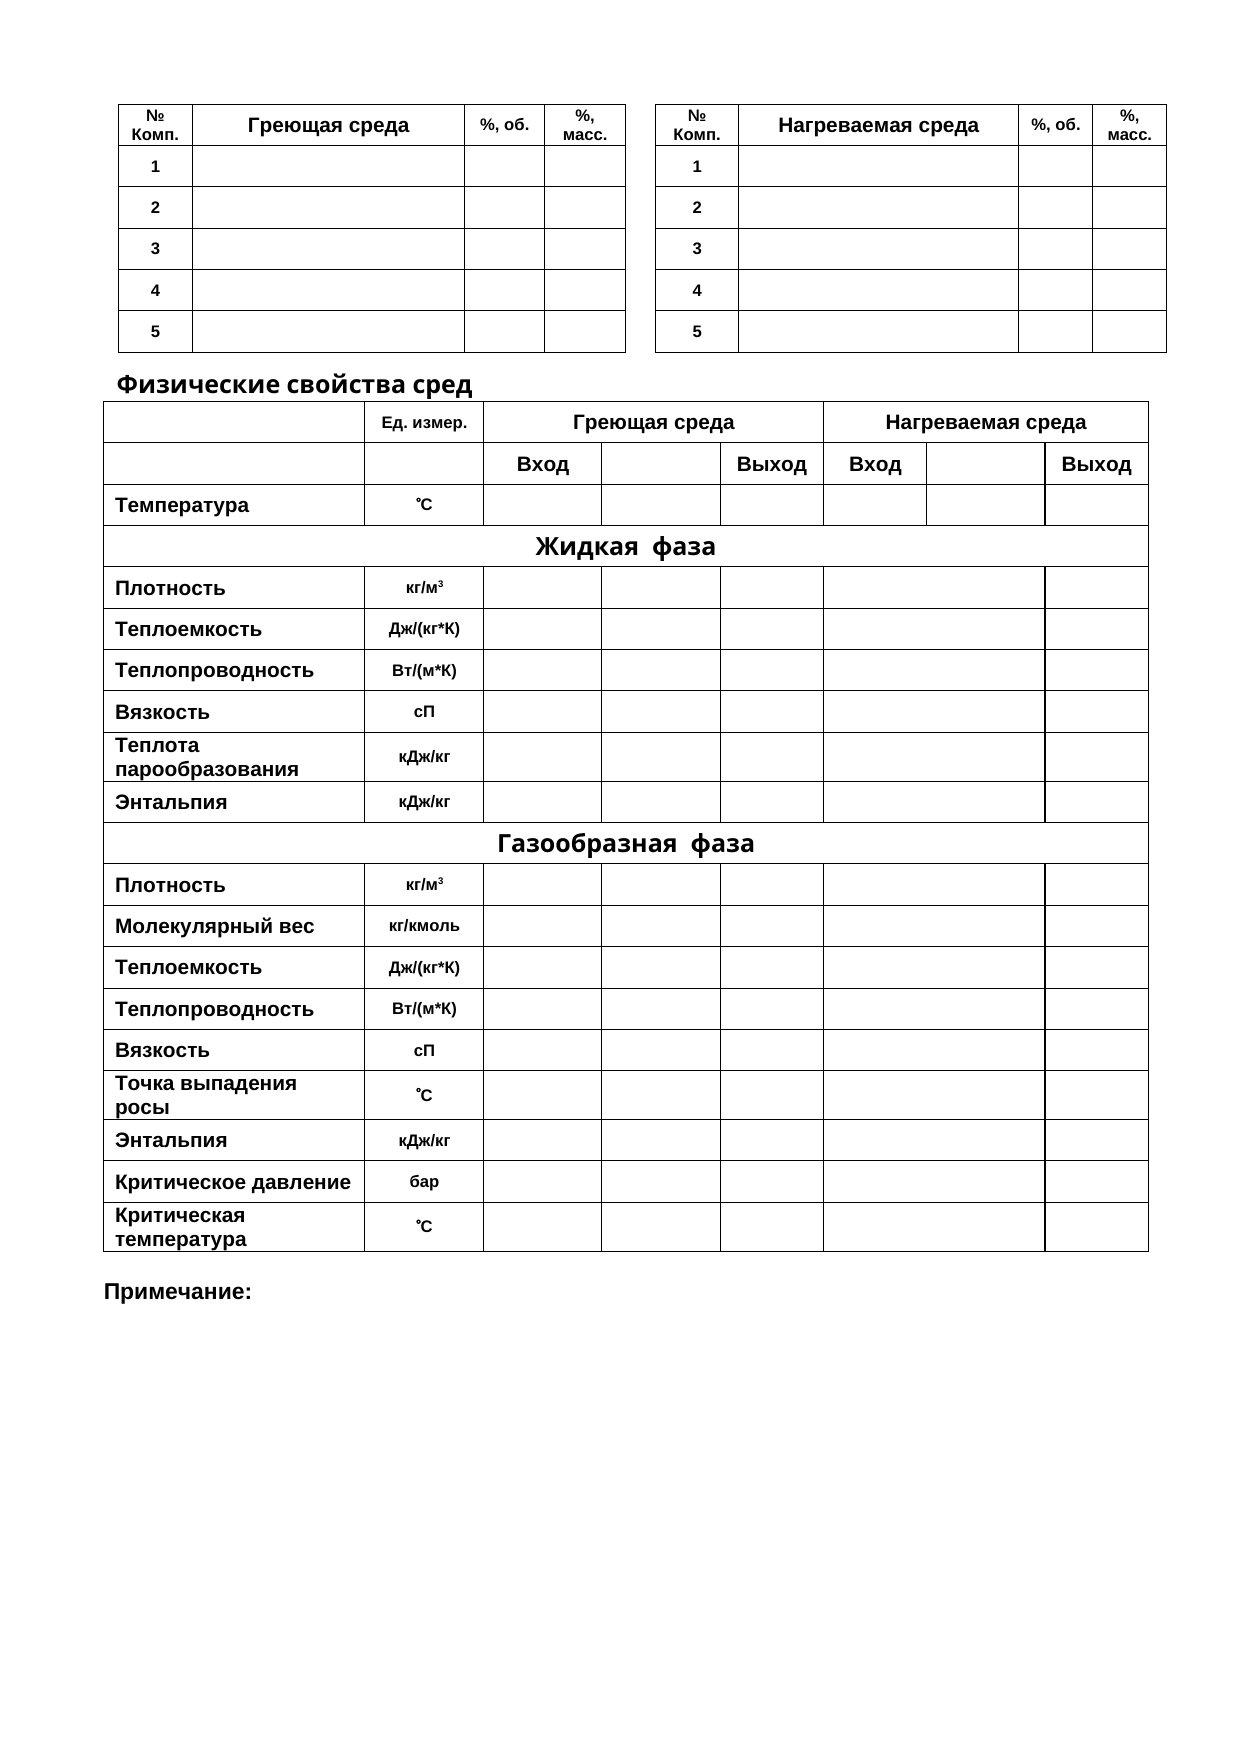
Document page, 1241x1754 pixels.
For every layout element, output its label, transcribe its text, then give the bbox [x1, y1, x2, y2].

table_cell 4 [119, 270, 192, 310]
table_cell [602, 650, 720, 690]
table_cell [484, 485, 601, 525]
table_cell [1046, 1120, 1148, 1160]
table_cell [824, 989, 1044, 1029]
table_cell [721, 733, 823, 781]
table_cell [1046, 947, 1148, 987]
table_cell [545, 187, 625, 227]
table_cell 1 [119, 146, 192, 186]
table_cell 2 [656, 187, 738, 227]
table_cell [545, 270, 625, 310]
table_cell [602, 864, 720, 905]
table_cell [1093, 229, 1166, 269]
table_cell Энтальпия [104, 782, 364, 822]
table_cell [484, 906, 601, 946]
table_cell [1019, 146, 1092, 186]
table_cell 2 [119, 187, 192, 227]
table_cell [465, 187, 544, 227]
table_cell Энтальпия [104, 1120, 364, 1160]
table_cell [824, 650, 1044, 690]
table_cell [1093, 270, 1166, 310]
table_cell [1046, 609, 1148, 649]
table_cell [193, 311, 464, 352]
table_cell Дж/(кг*К) [365, 609, 483, 649]
table_cell [1019, 270, 1092, 310]
table_cell [545, 229, 625, 269]
table_cell кДж/кг [365, 782, 483, 822]
table_cell [721, 906, 823, 946]
text Физические свойства сред [103, 367, 1167, 401]
table_cell [602, 906, 720, 946]
table_cell [721, 650, 823, 690]
table_cell [824, 864, 1044, 905]
table_cell сП [365, 1030, 483, 1070]
table_cell [721, 782, 823, 822]
table_cell [1046, 1203, 1148, 1251]
table_cell [824, 567, 1044, 608]
table_cell [721, 1030, 823, 1070]
table_cell [824, 906, 1044, 946]
table_cell [465, 146, 544, 186]
table_cell Вход [824, 443, 926, 483]
table_cell Теплоемкость [104, 609, 364, 649]
table_cell [824, 609, 1044, 649]
table_cell [193, 146, 464, 186]
table_cell [602, 443, 720, 483]
table_cell [602, 609, 720, 649]
table_cell Выход [721, 443, 823, 483]
table_cell [545, 311, 625, 352]
table_cell [721, 1161, 823, 1202]
table_cell Молекулярный вес [104, 906, 364, 946]
table_cell [1019, 229, 1092, 269]
table_cell [193, 229, 464, 269]
table_cell [1046, 906, 1148, 946]
table_cell Критическое давление [104, 1161, 364, 1202]
table_cell Теплопроводность [104, 650, 364, 690]
table_cell [824, 733, 1044, 781]
table_cell [602, 1161, 720, 1202]
table_cell [721, 485, 823, 525]
table_header %, масс. [545, 105, 625, 145]
table_cell [927, 443, 1044, 483]
table_cell кДж/кг [365, 1120, 483, 1160]
table_cell [602, 567, 720, 608]
table_cell [1046, 1030, 1148, 1070]
table_header %, масс. [1093, 105, 1166, 145]
table_cell [484, 947, 601, 987]
table_cell 1 [656, 146, 738, 186]
table_cell [721, 1120, 823, 1160]
table_cell кг/м3 [365, 567, 483, 608]
table_cell Температура [104, 485, 364, 525]
table_cell [824, 1161, 1044, 1202]
table_cell [1046, 691, 1148, 732]
table_cell [824, 1030, 1044, 1070]
table_cell [484, 1120, 601, 1160]
table_cell [104, 443, 364, 483]
table_cell [465, 270, 544, 310]
table_header Нагреваемая среда [824, 402, 1148, 442]
table_cell [1046, 864, 1148, 905]
table_cell [484, 1071, 601, 1119]
table_cell Газообразная фаза [104, 823, 1148, 863]
table_cell [602, 1071, 720, 1119]
table_cell [1046, 567, 1148, 608]
table_cell [824, 782, 1044, 822]
table_cell [484, 1030, 601, 1070]
table_cell [1046, 1161, 1148, 1202]
table_header [104, 402, 364, 442]
table_header %, об. [1019, 105, 1092, 145]
table_cell [484, 691, 601, 732]
table_cell кг/кмоль [365, 906, 483, 946]
table_cell Критическая температура [104, 1203, 364, 1251]
text Примечание: [103, 1278, 1167, 1304]
table_cell 4 [656, 270, 738, 310]
table_cell [824, 485, 926, 525]
table_cell [484, 1203, 601, 1251]
table_cell кДж/кг [365, 733, 483, 781]
table_cell [927, 485, 1044, 525]
table_cell [484, 1161, 601, 1202]
table_cell [1046, 733, 1148, 781]
table_cell [484, 567, 601, 608]
table_cell [465, 229, 544, 269]
table_cell [739, 187, 1018, 227]
table_cell [484, 609, 601, 649]
table_cell Вязкость [104, 691, 364, 732]
table_cell Вязкость [104, 1030, 364, 1070]
table_cell [484, 733, 601, 781]
table_cell [193, 270, 464, 310]
table_cell [1093, 311, 1166, 352]
table_cell [721, 1203, 823, 1251]
table_header № Комп. [656, 105, 738, 145]
table_cell [1046, 650, 1148, 690]
table_cell [739, 270, 1018, 310]
table_cell [824, 947, 1044, 987]
table_cell [1046, 989, 1148, 1029]
table_cell бар [365, 1161, 483, 1202]
table_cell Выход [1046, 443, 1148, 483]
table_cell [484, 989, 601, 1029]
table_cell 3 [656, 229, 738, 269]
table_cell [721, 864, 823, 905]
table_cell [602, 1030, 720, 1070]
table_cell Теплопроводность [104, 989, 364, 1029]
table_cell [365, 443, 483, 483]
table_cell С [365, 1203, 483, 1251]
table_cell [602, 485, 720, 525]
table_cell [1093, 146, 1166, 186]
table_cell [721, 989, 823, 1029]
table_header %, об. [465, 105, 544, 145]
table_cell Плотность [104, 864, 364, 905]
table_cell Вход [484, 443, 601, 483]
table_cell 5 [119, 311, 192, 352]
table_cell [721, 691, 823, 732]
table_cell [602, 989, 720, 1029]
table_header Греющая среда [193, 105, 464, 145]
table_cell [602, 691, 720, 732]
table_header Нагреваемая среда [739, 105, 1018, 145]
table_cell [602, 782, 720, 822]
table_cell [824, 1071, 1044, 1119]
table_cell [721, 567, 823, 608]
table_cell [602, 947, 720, 987]
table_cell [824, 1203, 1044, 1251]
table_cell 5 [656, 311, 738, 352]
table_cell [602, 1203, 720, 1251]
table_cell [824, 1120, 1044, 1160]
table_cell [602, 733, 720, 781]
table_cell Вт/(м*К) [365, 989, 483, 1029]
table_header Греющая среда [484, 402, 823, 442]
table_cell [545, 146, 625, 186]
table_header № Комп. [119, 105, 192, 145]
table_cell кг/м3 [365, 864, 483, 905]
table_cell Дж/(кг*К) [365, 947, 483, 987]
table_cell Теплоемкость [104, 947, 364, 987]
table_header [626, 104, 655, 352]
table_cell [193, 187, 464, 227]
table_cell С [365, 485, 483, 525]
table_cell [739, 229, 1018, 269]
table_cell [1019, 187, 1092, 227]
table_cell [484, 650, 601, 690]
table_cell [602, 1120, 720, 1160]
table_cell [1093, 187, 1166, 227]
table_cell [721, 609, 823, 649]
table_cell Плотность [104, 567, 364, 608]
table_cell [739, 311, 1018, 352]
table_cell сП [365, 691, 483, 732]
table_cell 3 [119, 229, 192, 269]
table_cell [1046, 1071, 1148, 1119]
table_cell [824, 691, 1044, 732]
table_cell [484, 864, 601, 905]
table_cell [721, 947, 823, 987]
table_cell Точка выпадения росы [104, 1071, 364, 1119]
table_cell [1019, 311, 1092, 352]
table_cell Жидкая фаза [104, 526, 1148, 566]
table_header Ед. измер. [365, 402, 483, 442]
table_cell [1046, 485, 1148, 525]
table_cell [721, 1071, 823, 1119]
table_cell [1046, 782, 1148, 822]
table_cell С [365, 1071, 483, 1119]
table_cell [484, 782, 601, 822]
table_cell [739, 146, 1018, 186]
table_cell [465, 311, 544, 352]
table_cell Вт/(м*К) [365, 650, 483, 690]
table_cell Теплота парообразования [104, 733, 364, 781]
